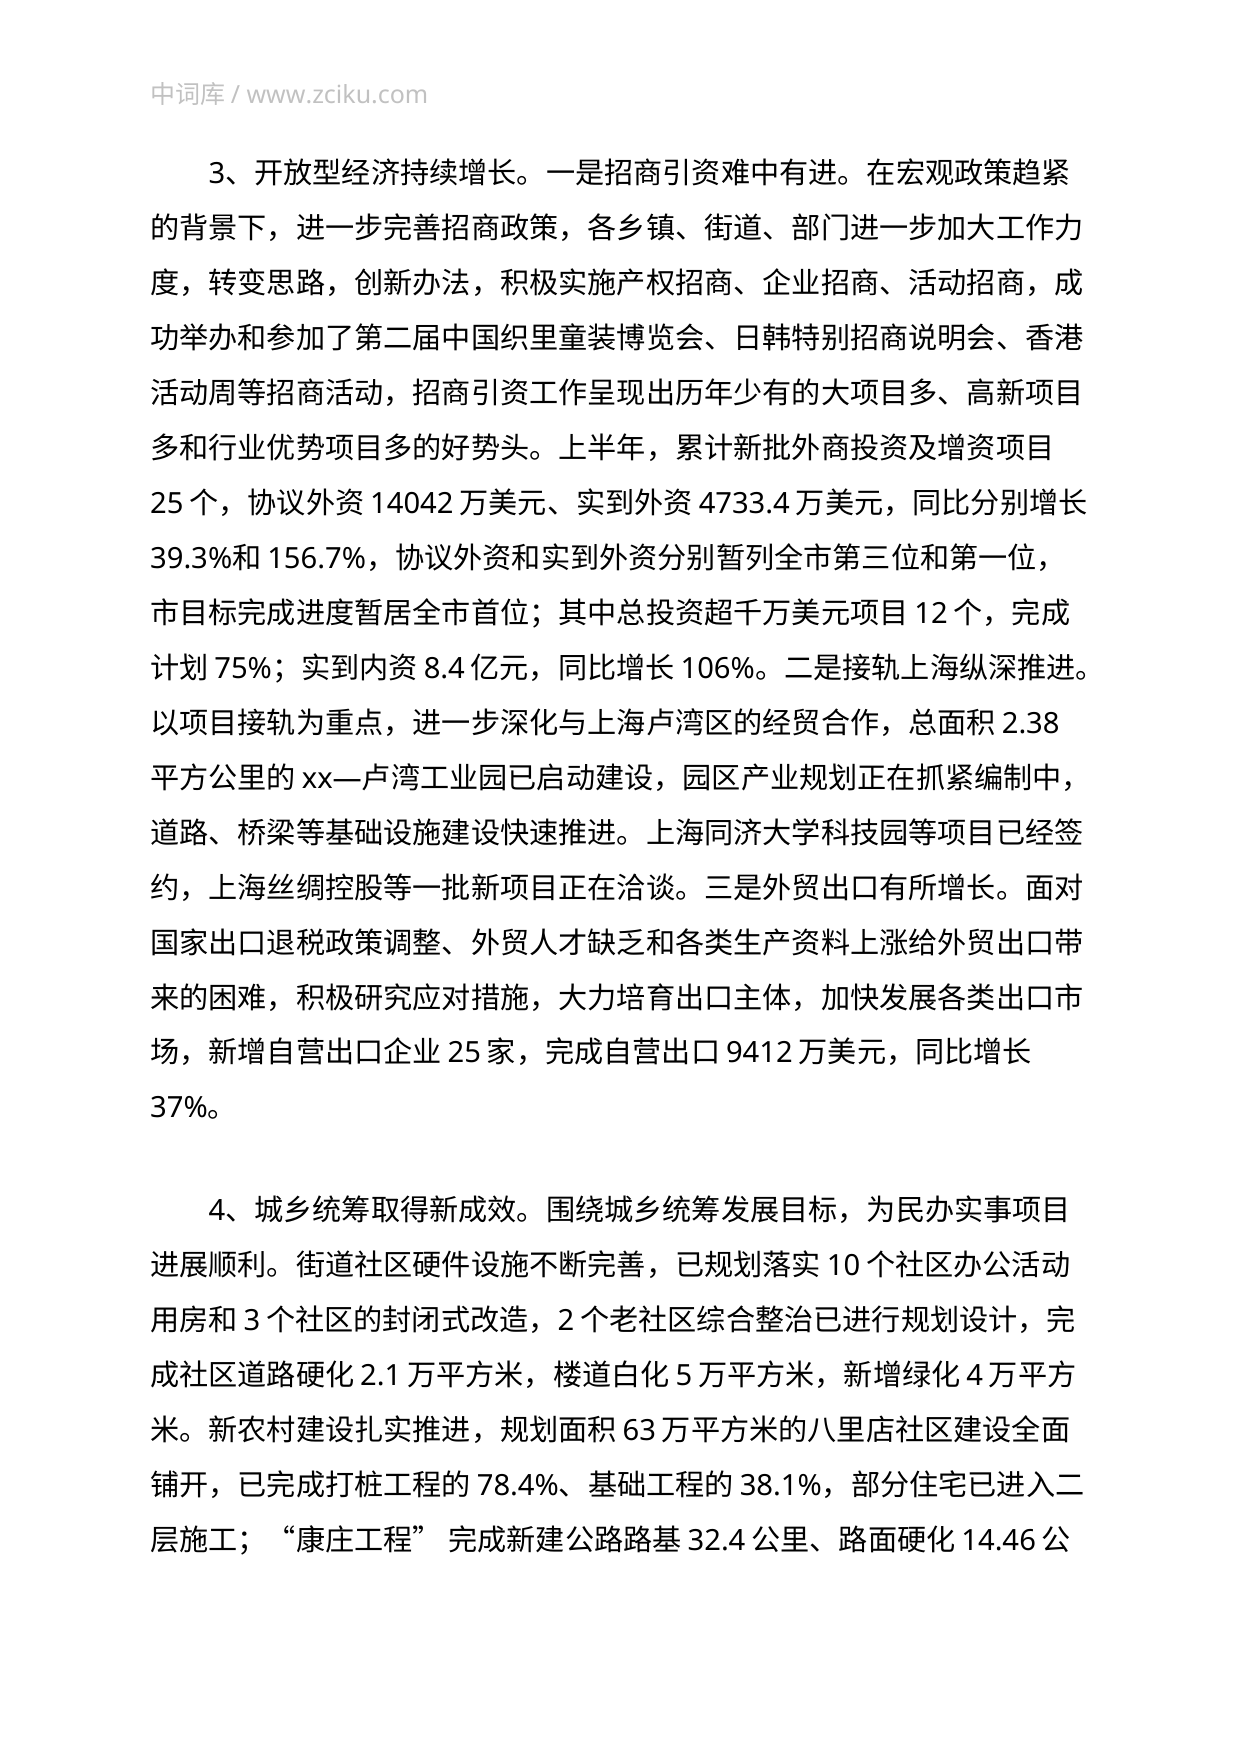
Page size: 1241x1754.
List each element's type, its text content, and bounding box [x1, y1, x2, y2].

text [150, 1186, 1090, 1558]
text 3、开放型经济持续增长。一是招商引资难中有进。在宏观政策趋紧的背景下，进一步完善招商政策，各乡镇、街道、部门进一步加大工作力度，转变思路，创新办法，积极实施产权招商、企业招商、活动招商，成功举办和参加了第二届中国织里童装博览会、日韩特别招商说明会、香港活动周等招商活动，招商引资工作呈现出历年少有的大项目多、高新项目多和行业优势项目多的好势头。上半年，累计新批外商投资及增资项目25个，协议外资14042万美元、实到外资4733.4万美元，同比分别增长39.3%和156.7%，协议外资和实到外资分别暂列全市第三位和第一位，市目标完成进度暂居全市首位；其中总投资超千万美元项目12个，完成计划75%；实到内资8.4亿元，同比增长106%。二是接轨上海纵深推进。以项目接轨为重点，进一步深化与上海卢湾区的经贸合作，总面积2.38平方公里的xx—卢湾工业园已启动建设，园区产业规划正在抓紧编制中，道路、桥梁等基础设施建设快速推进。上海同济大学科技园等项目已经签约，上海丝绸控股等一批新项目正在洽谈。三是外贸出口有所增长。面对国家出口退税政策调整、外贸人才缺乏和各类生产资料上涨给外贸出口带来的困难，积极研究应对措施，大力培育出口主体，加快发展各类出口市场，新增自营出口企业25家，完成自营出口9412万美元，同比增长37%。 [150, 150, 1090, 1126]
